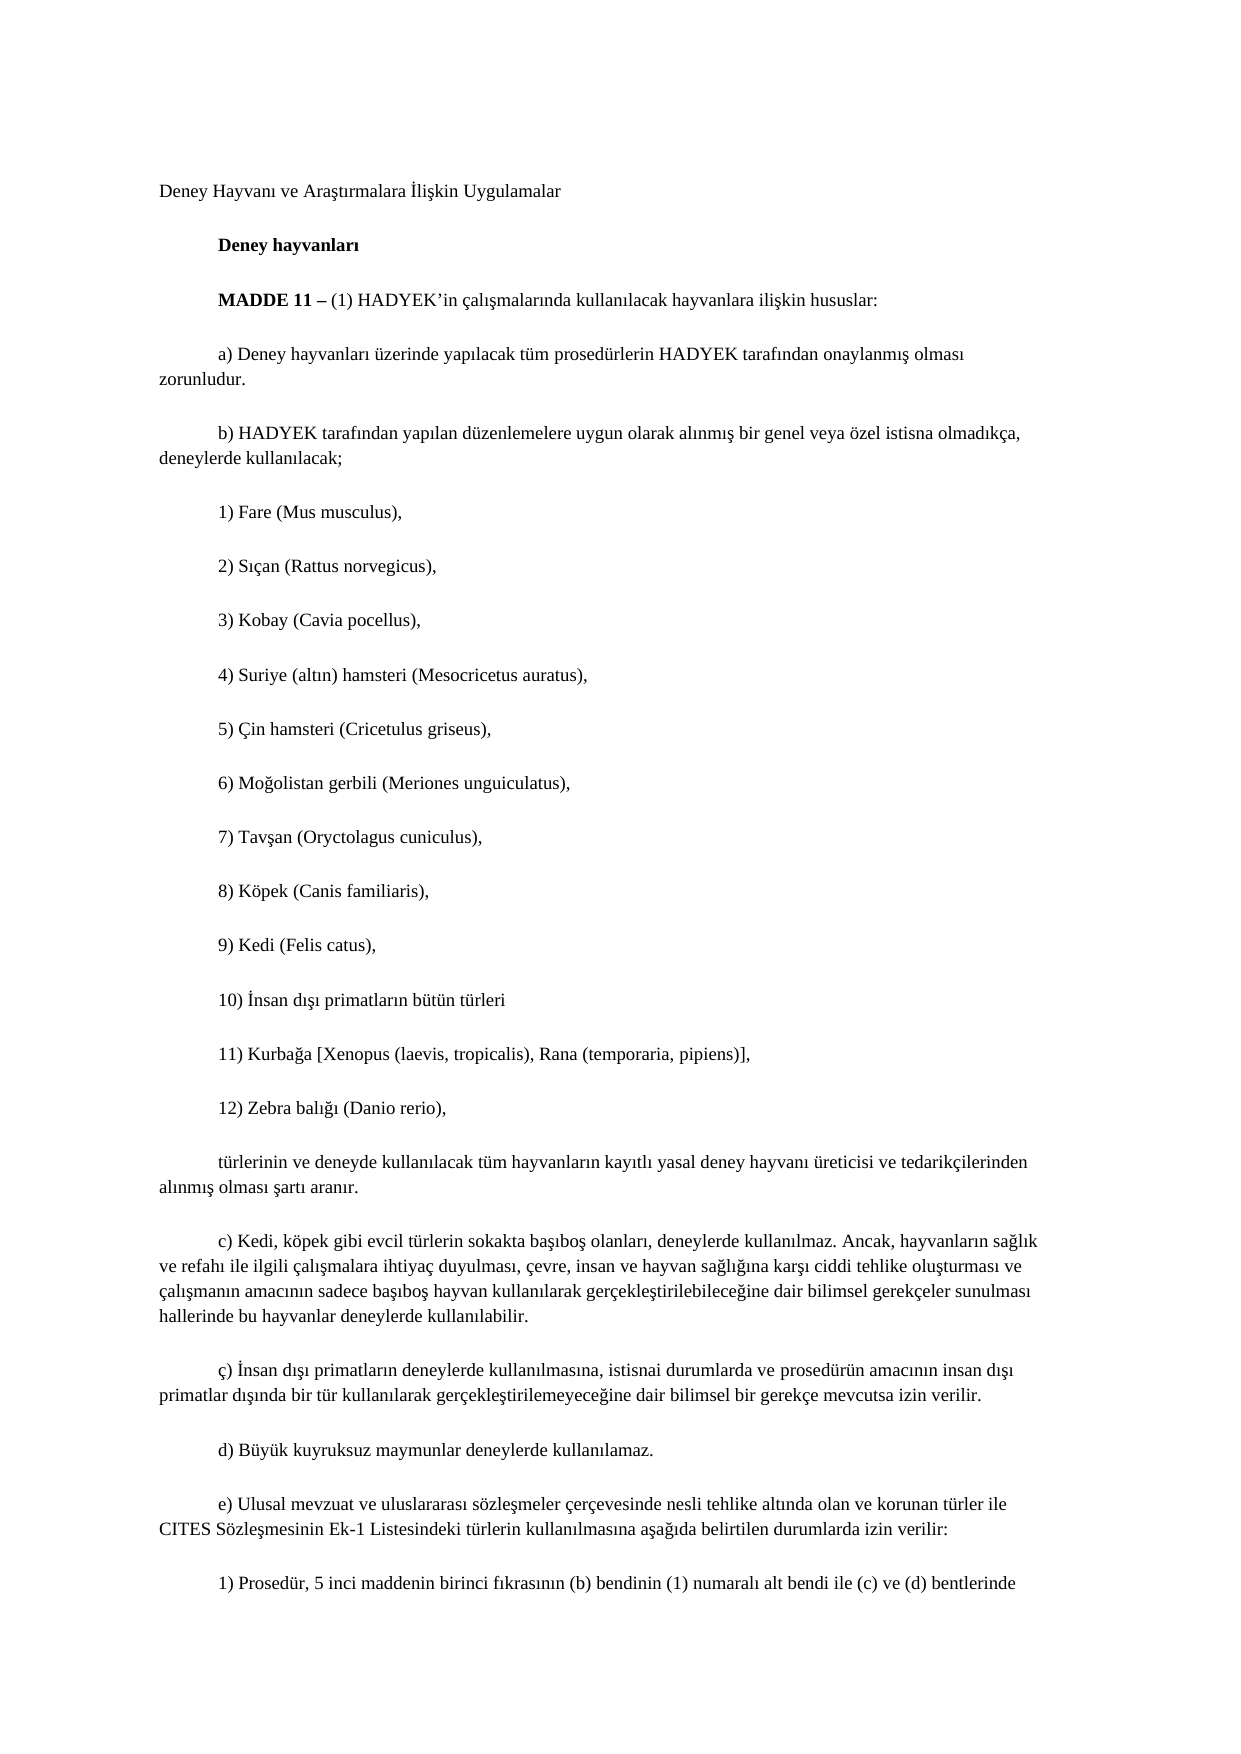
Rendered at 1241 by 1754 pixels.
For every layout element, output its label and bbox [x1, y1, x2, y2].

table_cell [148, 148, 1063, 1593]
